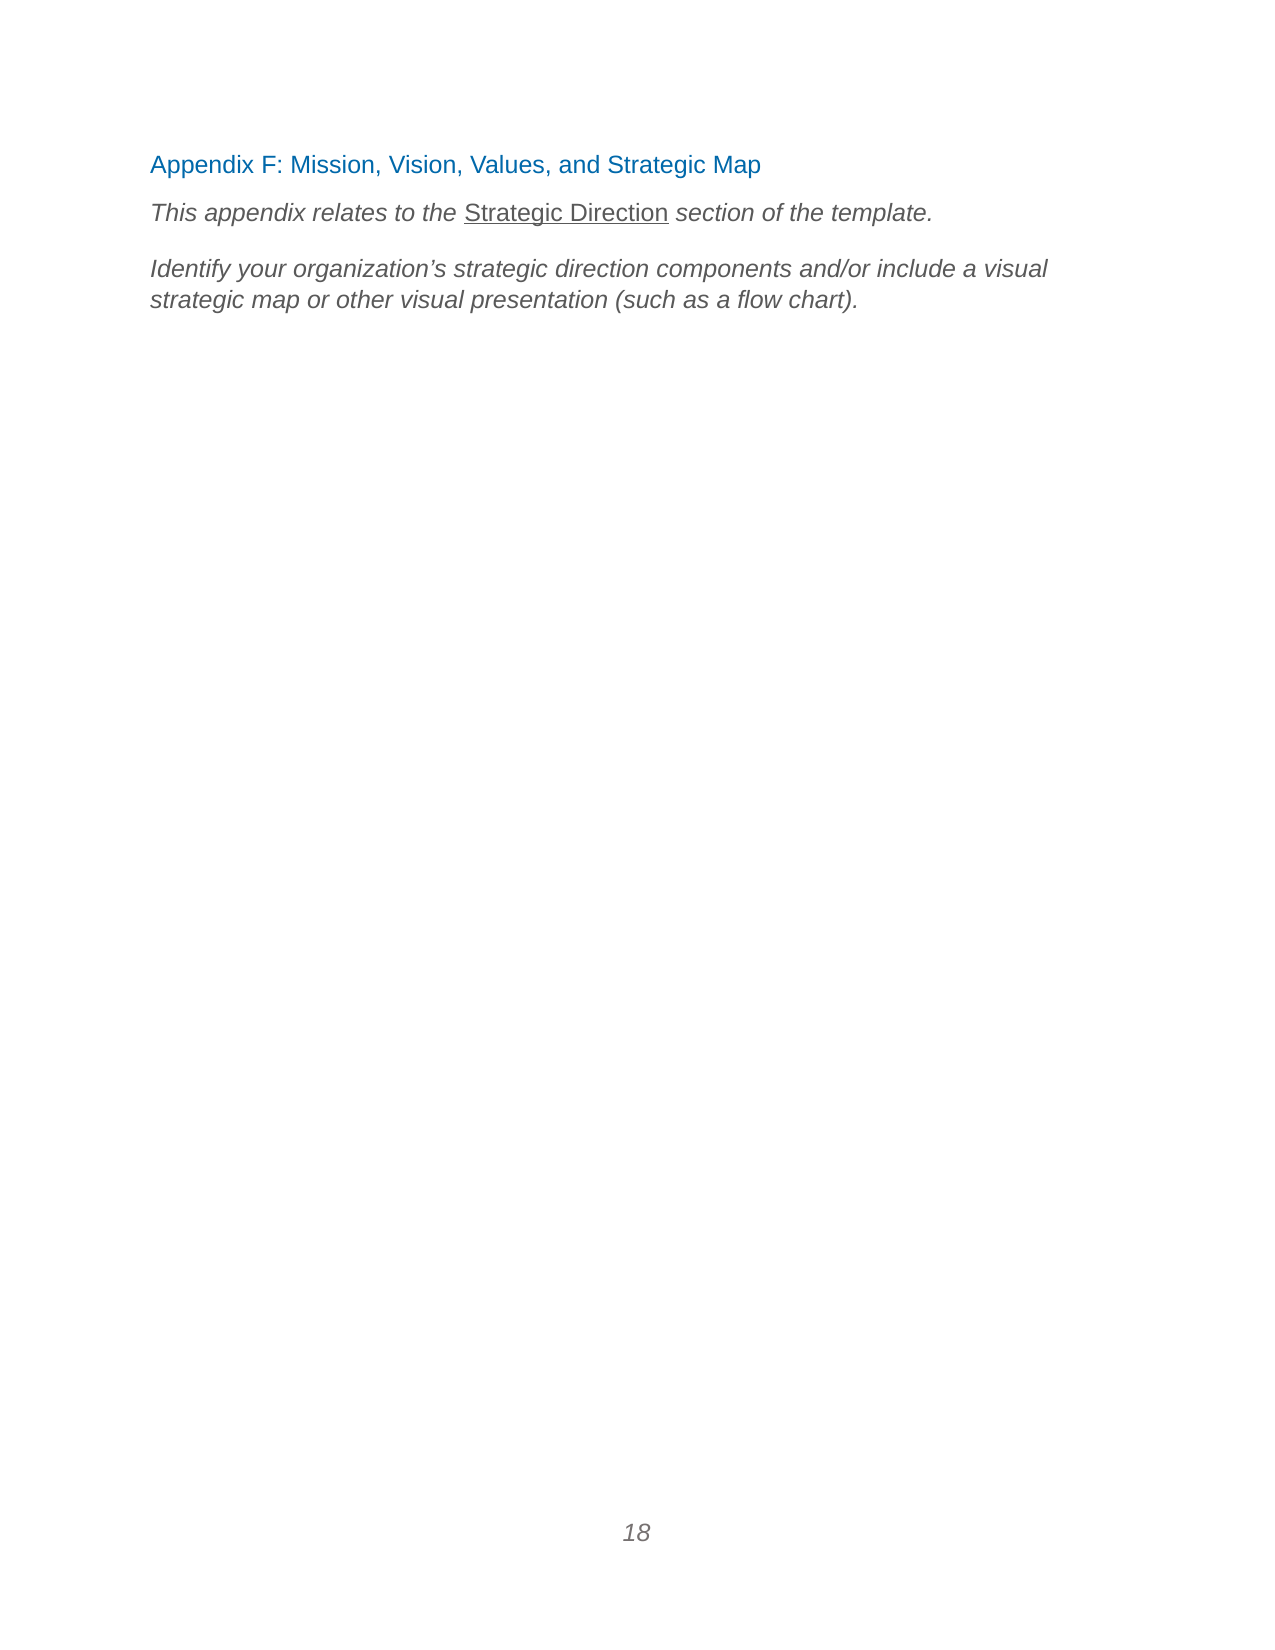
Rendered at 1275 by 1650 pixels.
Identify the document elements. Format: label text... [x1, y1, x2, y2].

text This appendix relates to the Strategic Direction section of the template. [150, 198, 1125, 226]
subtitle Appendix F: Mission, Vision, Values, and Strategic Map [150, 150, 1125, 179]
text Identify your organization’s strategic direction components and/or include a visual strategic map or other visual presentation (such as a flow chart). [150, 254, 1125, 313]
